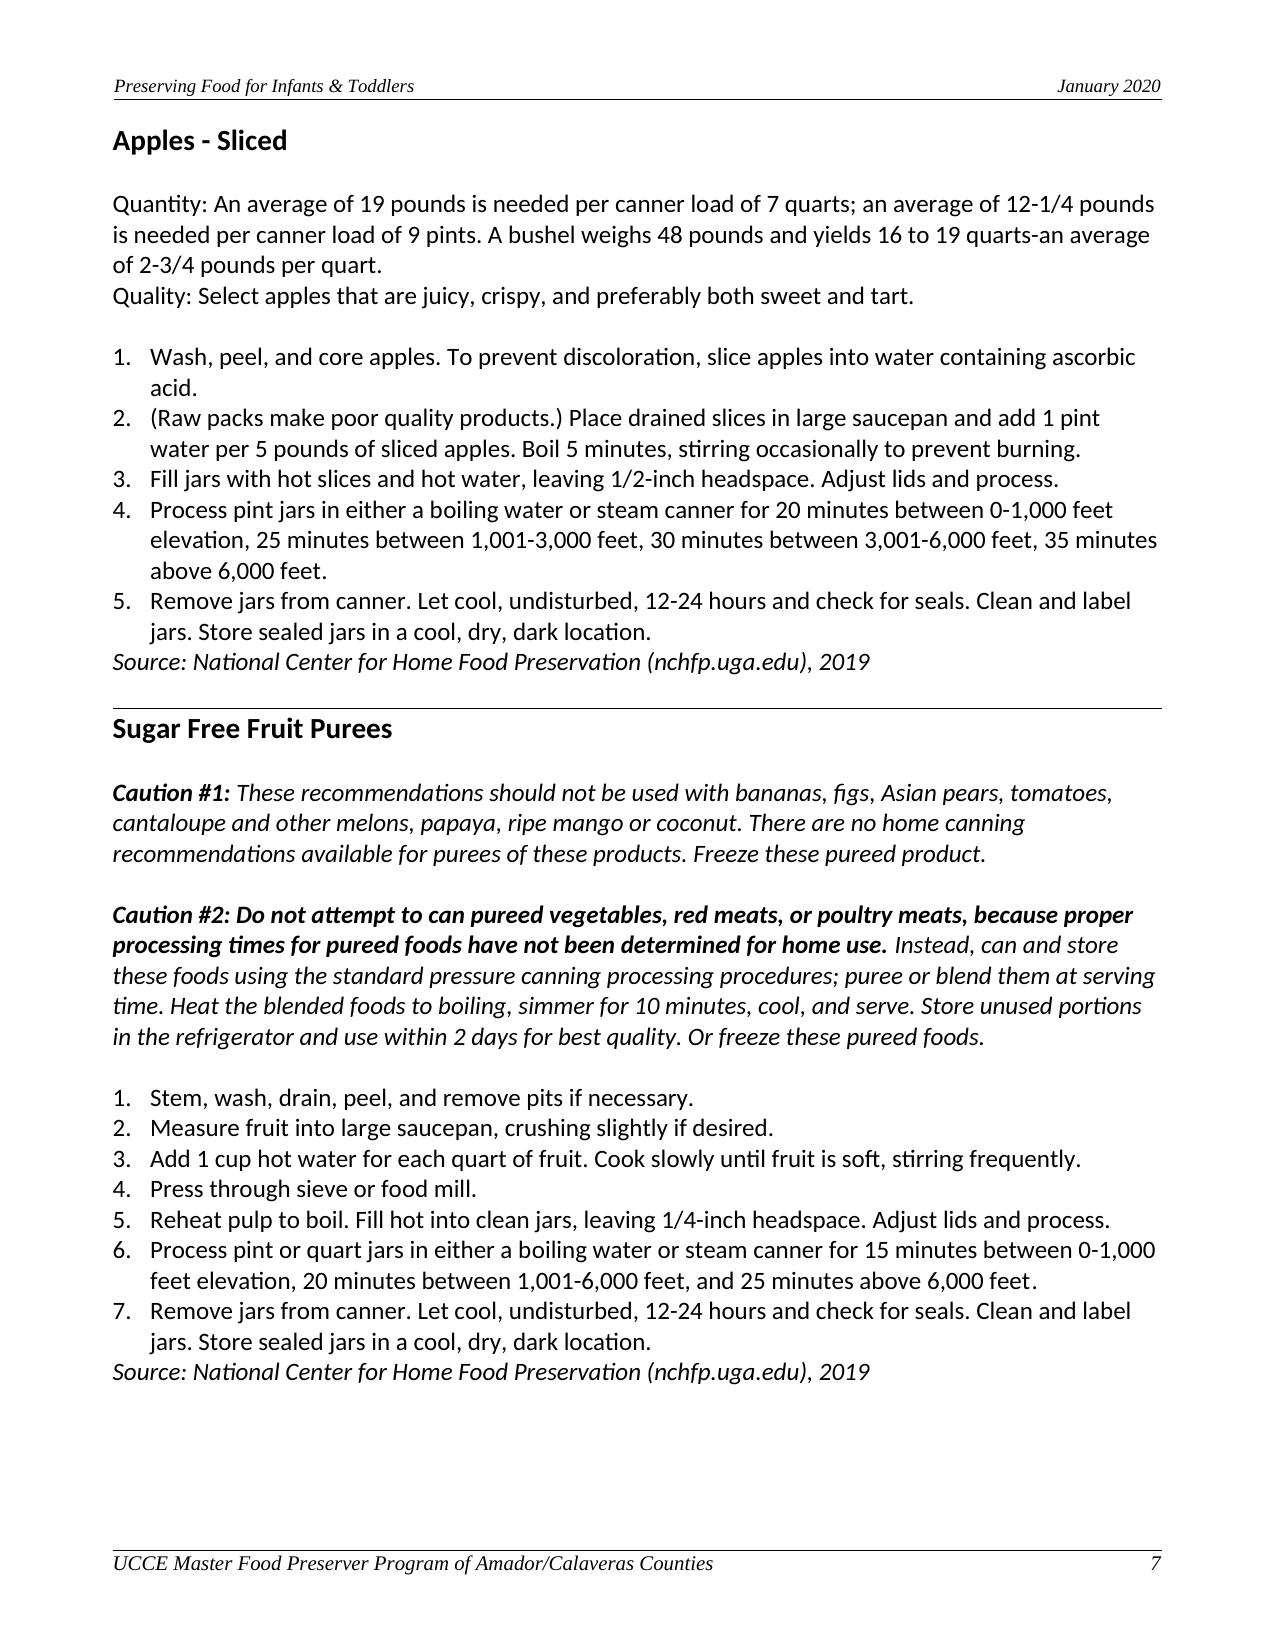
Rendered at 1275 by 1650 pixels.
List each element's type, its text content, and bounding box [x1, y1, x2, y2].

list Remove jars from canner. Let cool, undisturbed, 12-24 hours and check for seals. Clean and label jars. Store sealed jars in a cool, dry, dark location. [112, 585, 1162, 646]
text Source: National Center for Home Food Preservation (nchfp.uga.edu), 2019 [112, 1357, 1162, 1387]
list Wash, peel, and core apples. To prevent discoloration, slice apples into water containing ascorbic acid. [112, 341, 1162, 402]
list Process pint or quart jars in either a boiling water or steam canner for 15 minutes between 0-1,000 feet elevation, 20 minutes between 1,001-6,000 feet, and 25 minutes above 6,000 feet. [112, 1234, 1162, 1296]
list Press through sieve or food mill. [112, 1173, 1162, 1204]
list Add 1 cup hot water for each quart of fruit. Cook slowly until fruit is soft, stirring frequently. [112, 1143, 1162, 1173]
list Fill jars with hot slices and hot water, leaving 1/2-inch headspace. Adjust lids and process. [112, 463, 1162, 494]
text Caution #1: These recommendations should not be used with bananas, figs, Asian pears, tomatoes, cantaloupe and other melons, papaya, ripe mango or coconut. There are no home canning recommendations available for purees of these products. Freeze these pureed product. [112, 777, 1162, 868]
text Quantity: An average of 19 pounds is needed per canner load of 7 quarts; an average of 12-1/4 pounds is needed per canner load of 9 pints. A bushel weighs 48 pounds and yields 16 to 19 quarts-an average of 2-3/4 pounds per quart. [112, 188, 1162, 280]
list Measure fruit into large saucepan, crushing slightly if desired. [112, 1112, 1162, 1143]
subtitle Sugar Free Fruit Purees [112, 709, 1162, 746]
list Remove jars from canner. Let cool, undisturbed, 12-24 hours and check for seals. Clean and label jars. Store sealed jars in a cool, dry, dark location. [112, 1296, 1162, 1357]
list Process pint jars in either a boiling water or steam canner for 20 minutes between 0-1,000 feet elevation, 25 minutes between 1,001-3,000 feet, 30 minutes between 3,001-6,000 feet, 35 minutes above 6,000 feet. [112, 494, 1162, 585]
text Source: National Center for Home Food Preservation (nchfp.uga.edu), 2019 [112, 646, 1162, 677]
list Stem, wash, drain, peel, and remove pits if necessary. [112, 1082, 1162, 1112]
list (Raw packs make poor quality products.) Place drained slices in large saucepan and add 1 pint water per 5 pounds of sliced apples. Boil 5 minutes, stirring occasionally to prevent burning. [112, 402, 1162, 463]
text Quality: Select apples that are juicy, crispy, and preferably both sweet and tart. [112, 280, 1162, 311]
subtitle Apples - Sliced [112, 122, 1162, 158]
list Reheat pulp to boil. Fill hot into clean jars, leaving 1/4-inch headspace. Adjust lids and process. [112, 1204, 1162, 1234]
